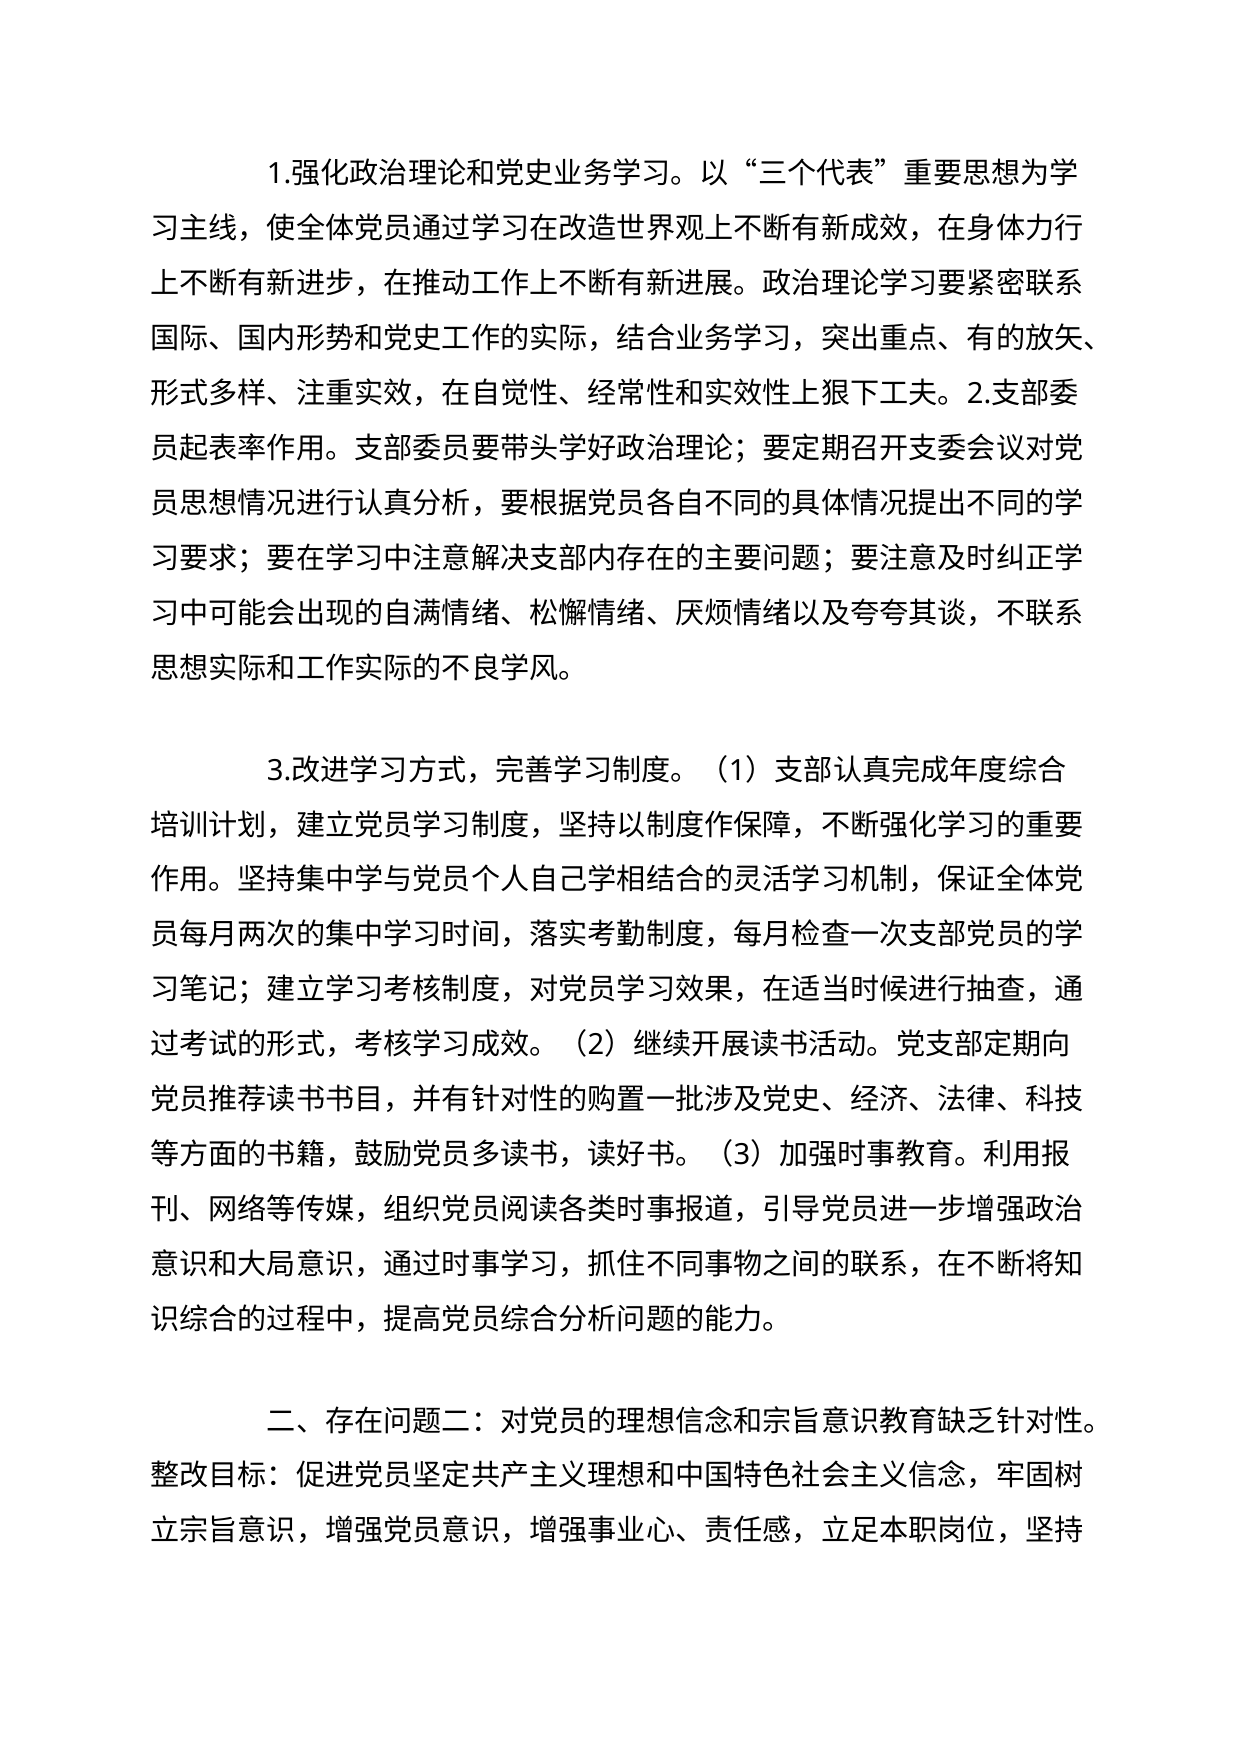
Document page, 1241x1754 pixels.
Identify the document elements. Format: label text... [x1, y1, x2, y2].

text 3.改进学习方式，完善学习制度。（1）支部认真完成年度综合培训计划，建立党员学习制度，坚持以制度作保障，不断强化学习的重要作用。坚持集中学与党员个人自己学相结合的灵活学习机制，保证全体党员每月两次的集中学习时间，落实考勤制度，每月检查一次支部党员的学习笔记；建立学习考核制度，对党员学习效果，在适当时候进行抽查，通过考试的形式，考核学习成效。（2）继续开展读书活动。党支部定期向党员推荐读书书目，并有针对性的购置一批涉及党史、经济、法律、科技等方面的书籍，鼓励党员多读书，读好书。（3）加强时事教育。利用报刊、网络等传媒，组织党员阅读各类时事报道，引导党员进一步增强政治意识和大局意识，通过时事学习，抓住不同事物之间的联系，在不断将知识综合的过程中，提高党员综合分析问题的能力。 [150, 746, 1090, 1338]
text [150, 1397, 1090, 1549]
text 1.强化政治理论和党史业务学习。以“三个代表”重要思想为学习主线，使全体党员通过学习在改造世界观上不断有新成效，在身体力行上不断有新进步，在推动工作上不断有新进展。政治理论学习要紧密联系国际、国内形势和党史工作的实际，结合业务学习，突出重点、有的放矢、形式多样、注重实效，在自觉性、经常性和实效性上狠下工夫。2.支部委员起表率作用。支部委员要带头学好政治理论；要定期召开支委会议对党员思想情况进行认真分析，要根据党员各自不同的具体情况提出不同的学习要求；要在学习中注意解决支部内存在的主要问题；要注意及时纠正学习中可能会出现的自满情绪、松懈情绪、厌烦情绪以及夸夸其谈，不联系思想实际和工作实际的不良学风。 [150, 150, 1090, 687]
